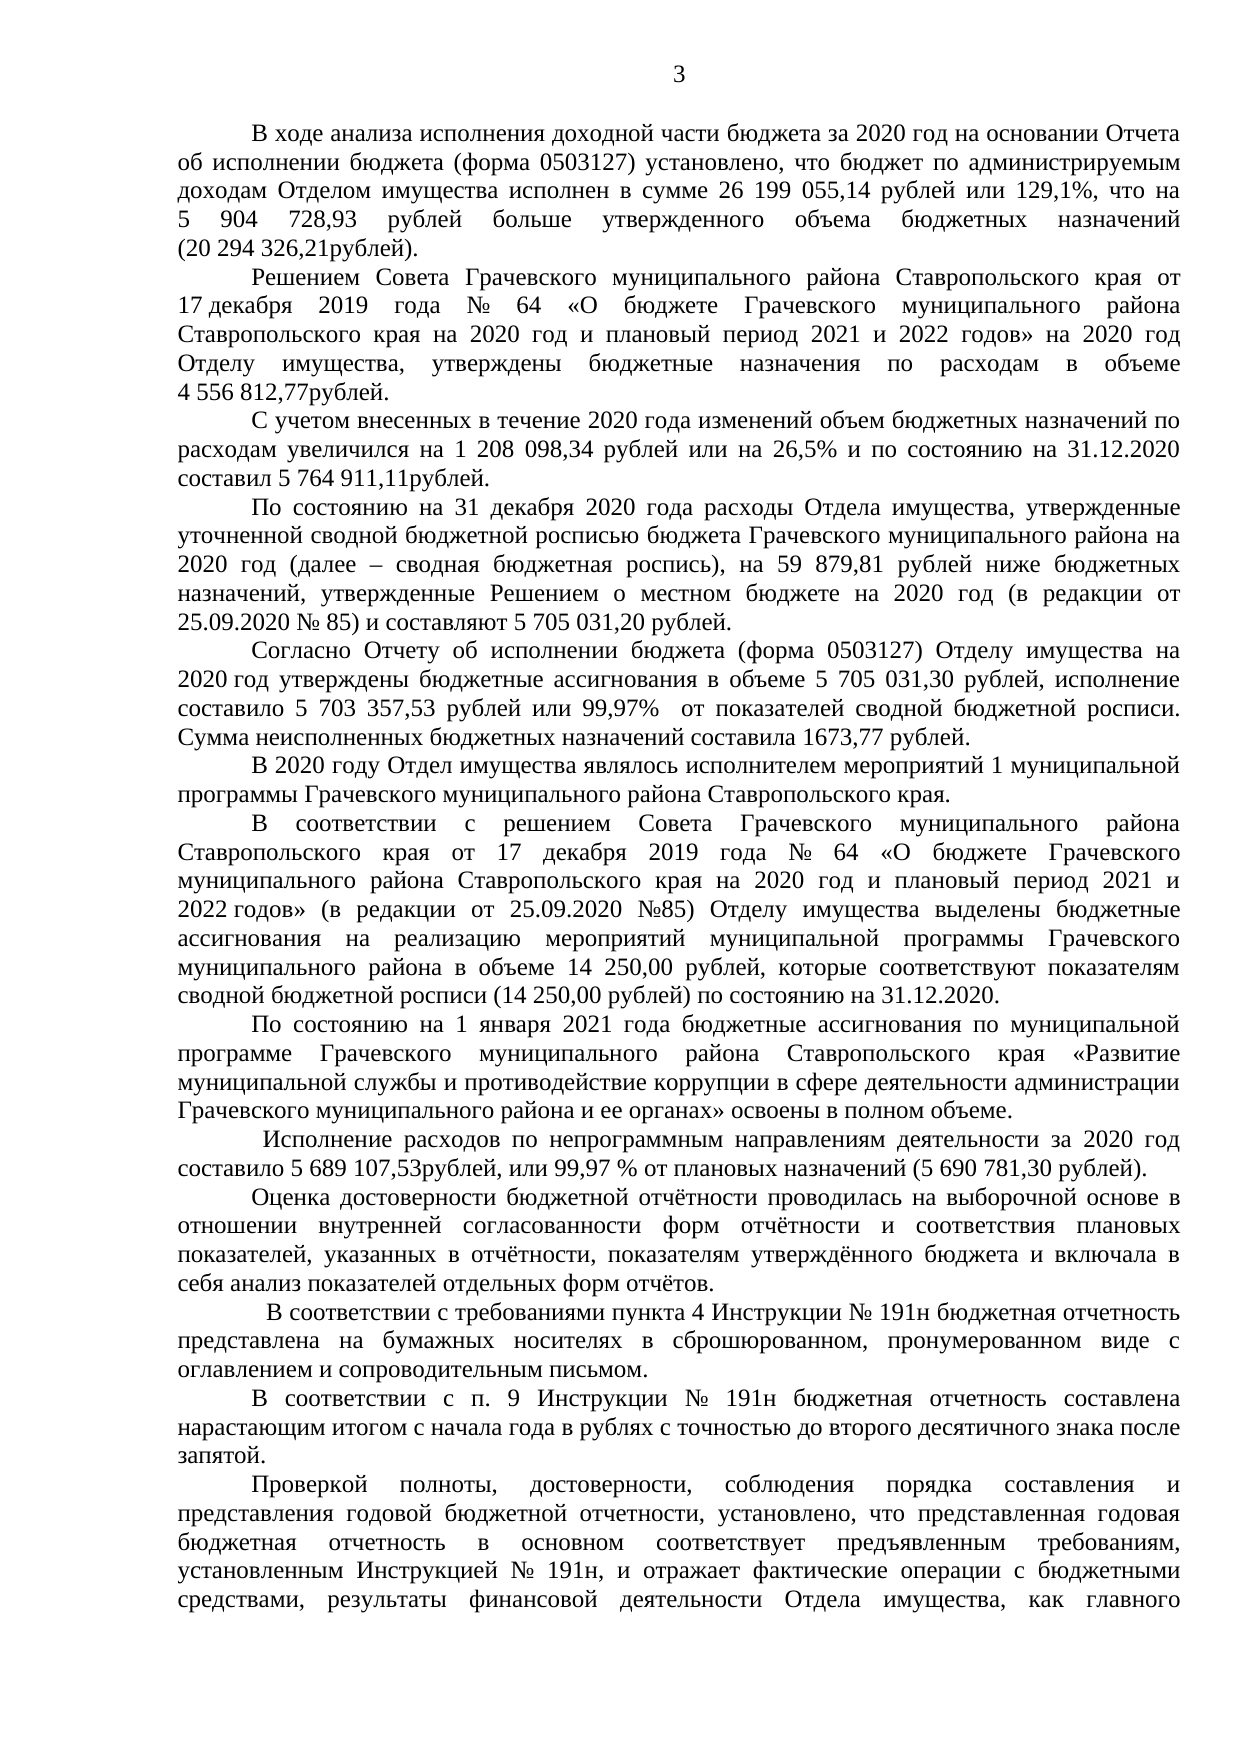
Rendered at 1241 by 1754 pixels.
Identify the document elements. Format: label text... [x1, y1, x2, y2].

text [177, 1469, 1181, 1613]
text В соответствии с п. 9 Инструкции № 191н бюджетная отчетность составлена нарастающим итогом с начала года в рублях с точностью до второго десятичного знака после запятой. [177, 1383, 1181, 1469]
text По состоянию на 1 января 2021 года бюджетные ассигнования по муниципальной программе Грачевского муниципального района Ставропольского края «Развитие муниципальной службы и противодействие коррупции в сфере деятельности администрации Грачевского муниципального района и ее органах» освоены в полном объеме. [177, 1009, 1181, 1124]
text Решением Совета Грачевского муниципального района Ставропольского края от 17 декабря 2019 года № 64 «О бюджете Грачевского муниципального района Ставропольского края на 2020 год и плановый период 2021 и 2022 годов» на 2020 год Отделу имущества, утверждены бюджетные назначения по расходам в объеме 4 556 812,77рублей. [177, 262, 1181, 406]
text В ходе анализа исполнения доходной части бюджета за 2020 год на основании Отчета об исполнении бюджета (форма 0503127) установлено, что бюджет по администрируемым доходам Отделом имущества исполнен в сумме 26 199 055,14 рублей или 129,1%, что на 5 904 728,93 рублей больше утвержденного объема бюджетных назначений (20 294 326,21рублей). [177, 118, 1181, 262]
text Исполнение расходов по непрограммным направлениям деятельности за 2020 год составило 5 689 107,53рублей, или 99,97 % от плановых назначений (5 690 781,30 рублей). [177, 1124, 1181, 1182]
text С учетом внесенных в течение 2020 года изменений объем бюджетных назначений по расходам увеличился на 1 208 098,34 рублей или на 26,5% и по состоянию на 31.12.2020 составил 5 764 911,11рублей. [177, 406, 1181, 492]
text В соответствии с решением Совета Грачевского муниципального района Ставропольского края от 17 декабря 2019 года № 64 «О бюджете Грачевского муниципального района Ставропольского края на 2020 год и плановый период 2021 и 2022 годов» (в редакции от 25.09.2020 №85) Отделу имущества выделены бюджетные ассигнования на реализацию мероприятий муниципальной программы Грачевского муниципального района в объеме 14 250,00 рублей, которые соответствуют показателям сводной бюджетной росписи (14 250,00 рублей) по состоянию на 31.12.2020. [177, 808, 1181, 1009]
text Согласно Отчету об исполнении бюджета (форма 0503127) Отделу имущества на 2020 год утверждены бюджетные ассигнования в объеме 5 705 031,30 рублей, исполнение составило 5 703 357,53 рублей или 99,97% от показателей сводной бюджетной росписи. Сумма неисполненных бюджетных назначений составила 1673,77 рублей. [177, 636, 1181, 751]
text В 2020 году Отдел имущества являлось исполнителем мероприятий 1 муниципальной программы Грачевского муниципального района Ставропольского края. [177, 751, 1181, 808]
text Оценка достоверности бюджетной отчётности проводилась на выборочной основе в отношении внутренней согласованности форм отчётности и соответствия плановых показателей, указанных в отчётности, показателям утверждённого бюджета и включала в себя анализ показателей отдельных форм отчётов. [177, 1182, 1181, 1297]
text В соответствии с требованиями пункта 4 Инструкции № 191н бюджетная отчетность представлена на бумажных носителях в сброшюрованном, пронумерованном виде с оглавлением и сопроводительным письмом. [177, 1297, 1181, 1383]
text По состоянию на 31 декабря 2020 года расходы Отдела имущества, утвержденные уточненной сводной бюджетной росписью бюджета Грачевского муниципального района на 2020 год (далее – сводная бюджетная роспись), на 59 879,81 рублей ниже бюджетных назначений, утвержденные Решением о местном бюджете на 2020 год (в редакции от 25.09.2020 № 85) и составляют 5 705 031,20 рублей. [177, 492, 1181, 636]
